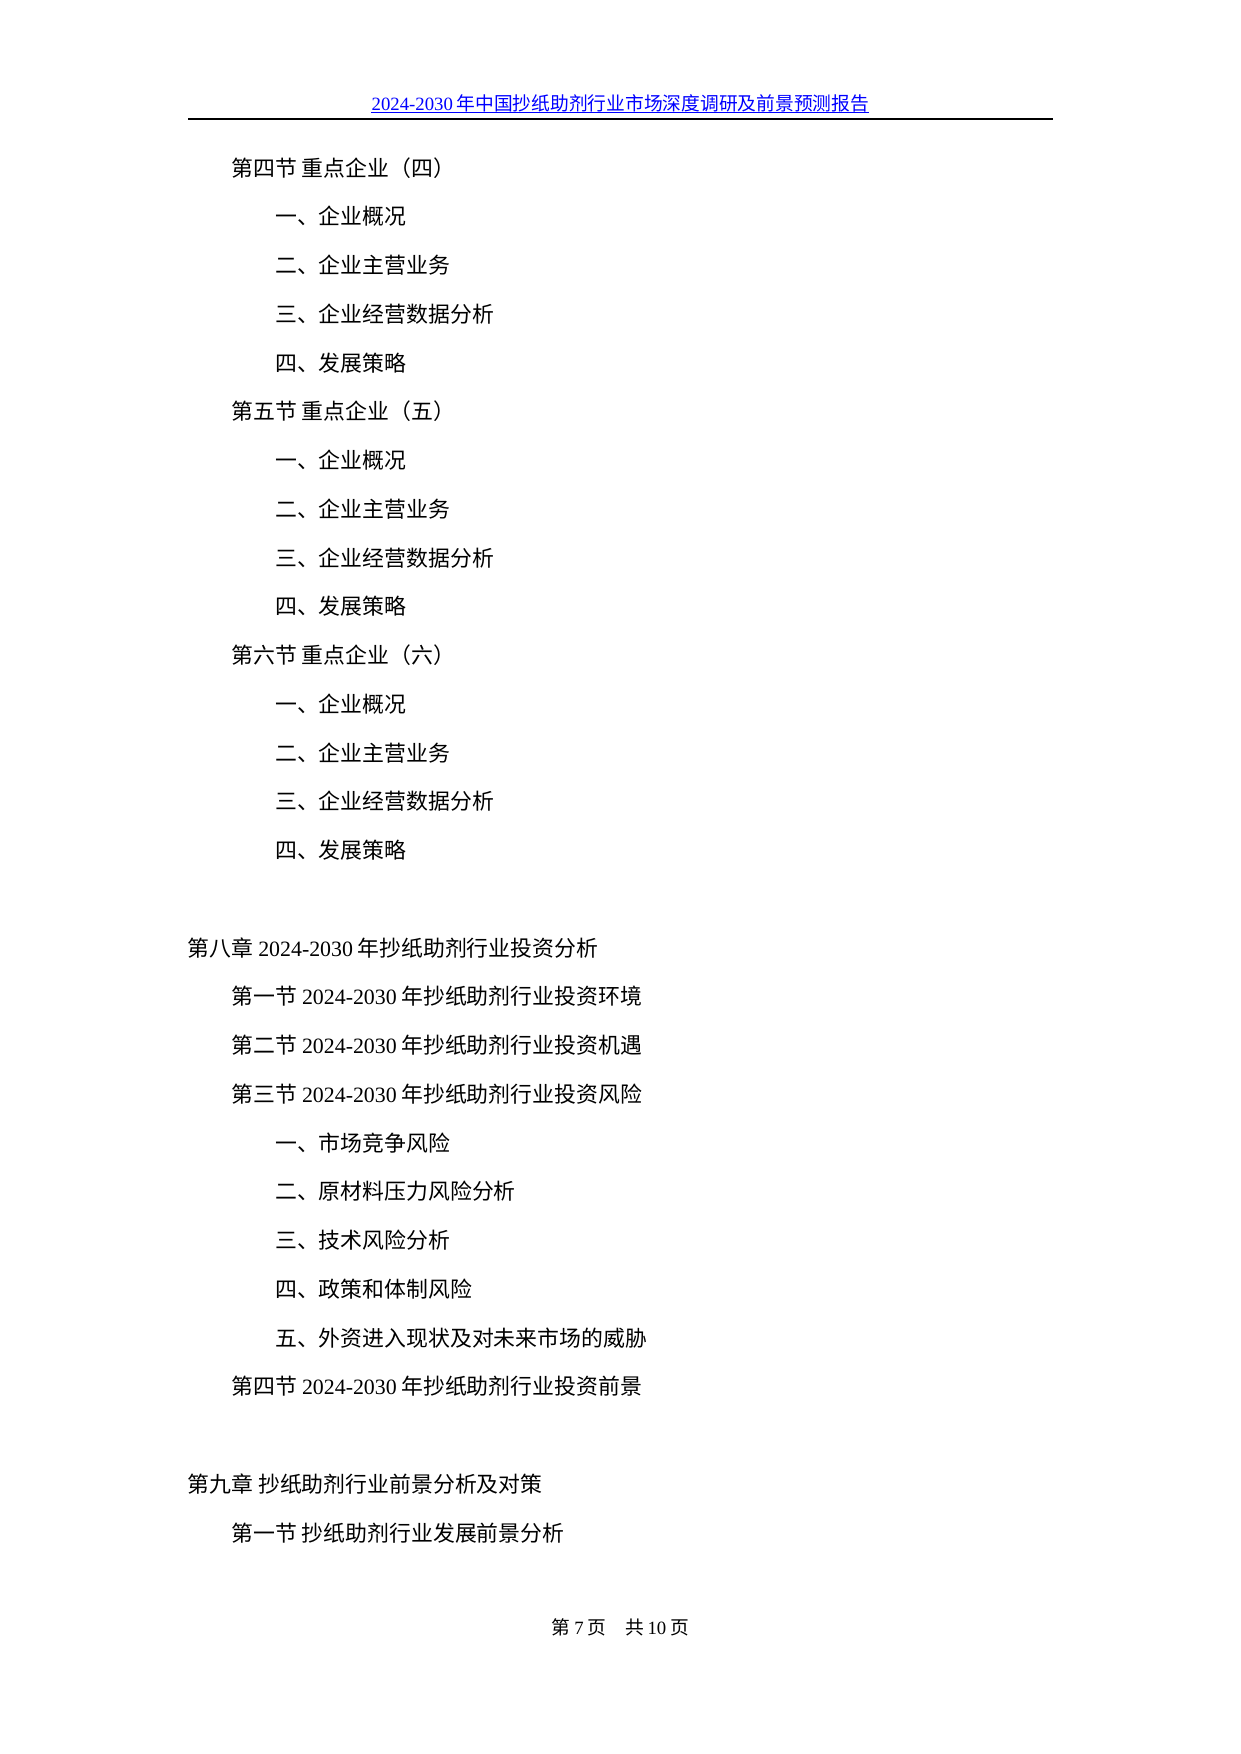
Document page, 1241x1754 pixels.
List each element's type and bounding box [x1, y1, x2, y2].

text [187, 150, 1053, 1548]
